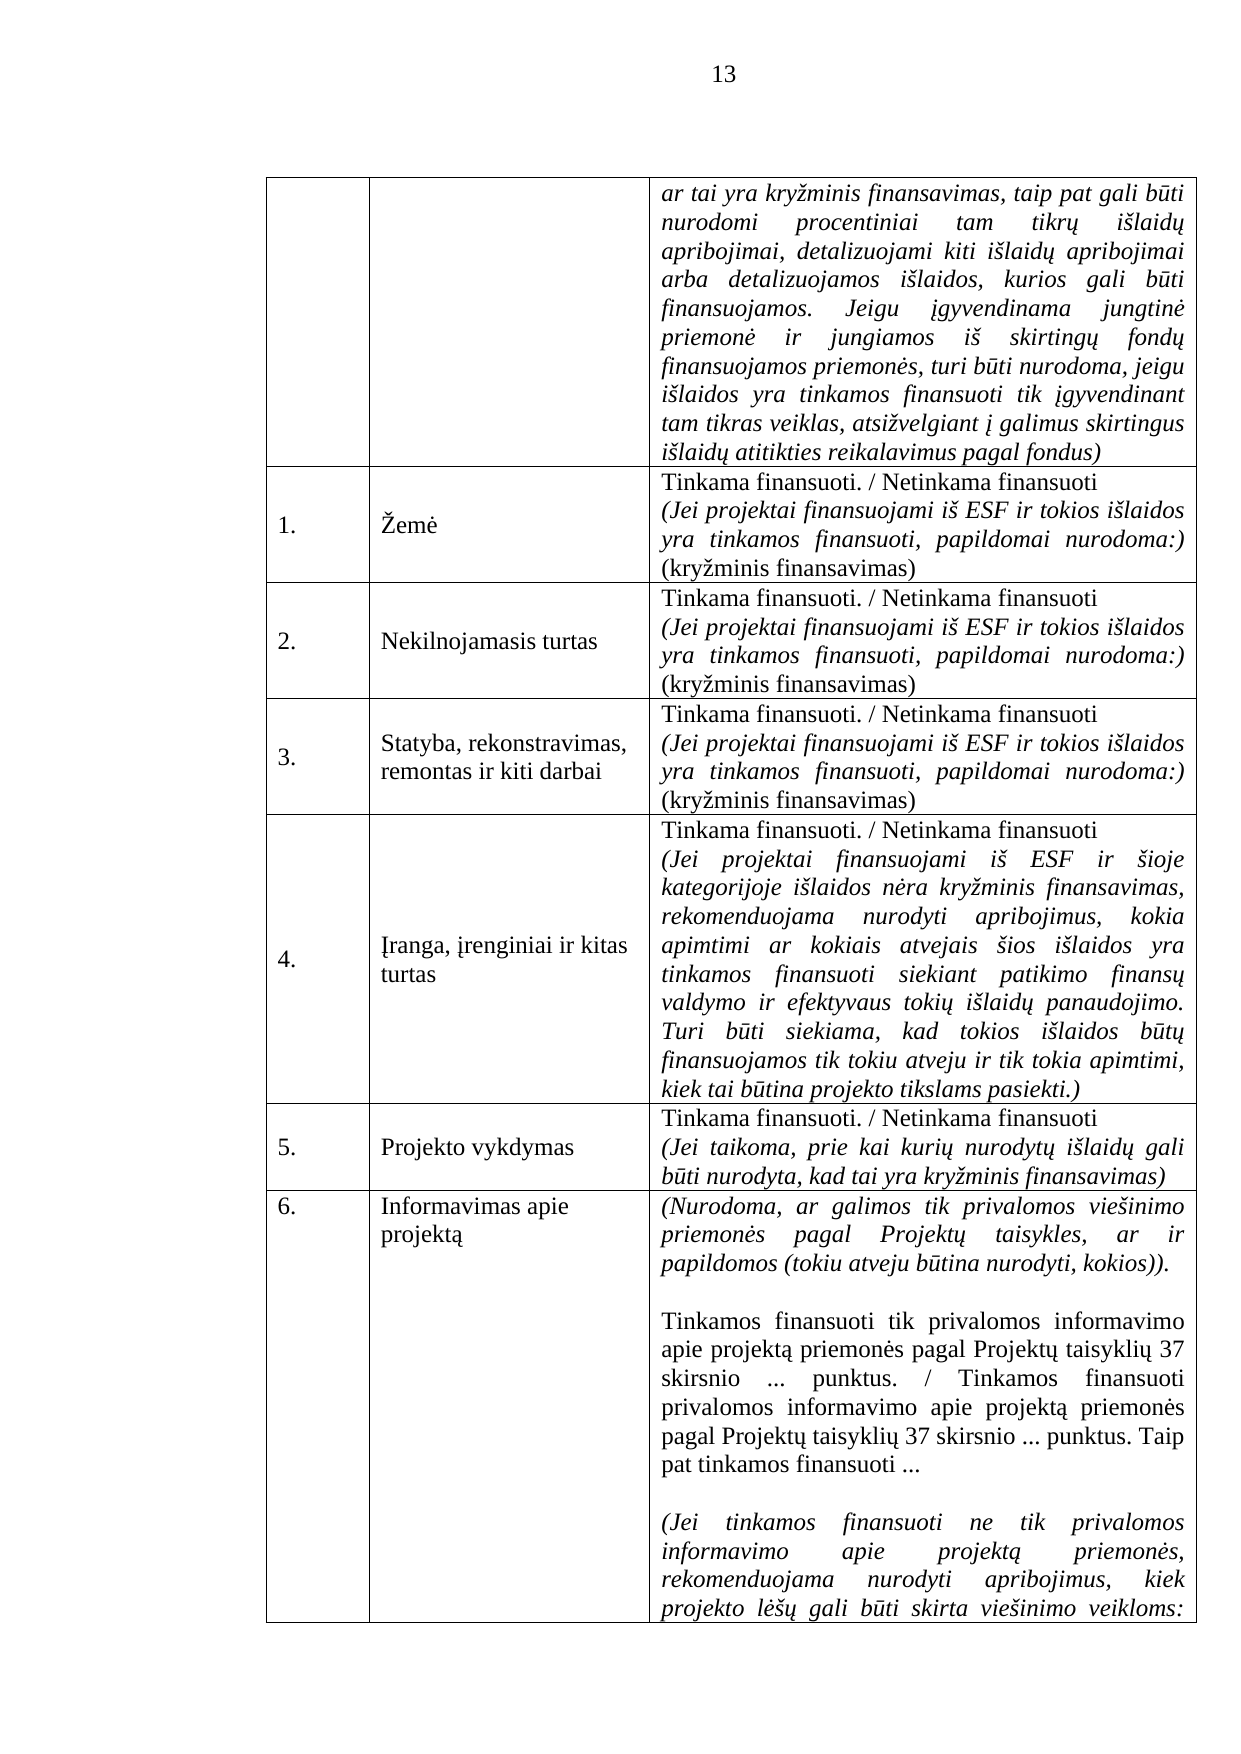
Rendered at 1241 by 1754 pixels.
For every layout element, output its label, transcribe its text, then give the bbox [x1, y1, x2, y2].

table_cell [267, 178, 369, 466]
table_cell Tinkama finansuoti. / Netinkama finansuoti (Jei taikoma, prie kai kurių nurodytų išlaidų gali būti nurodyta, kad tai yra kryžminis finansavimas) [650, 1104, 1196, 1190]
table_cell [370, 1191, 649, 1622]
table_cell Įranga, įrenginiai ir kitas turtas [370, 815, 649, 1102]
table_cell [650, 178, 1196, 466]
table_cell 6. [267, 1191, 369, 1622]
table_cell Projekto vykdymas [370, 1104, 649, 1190]
table_cell 3. [267, 699, 369, 814]
table_cell 1. [267, 467, 369, 582]
table_cell Tinkama finansuoti. / Netinkama finansuoti (Jei projektai finansuojami iš ESF ir tokios išlaidos yra tinkamos finansuoti, papildomai nurodoma:) (kryžminis finansavimas) [650, 467, 1196, 582]
table_cell Tinkama finansuoti. / Netinkama finansuoti (Jei projektai finansuojami iš ESF ir tokios išlaidos yra tinkamos finansuoti, papildomai nurodoma:) (kryžminis finansavimas) [650, 699, 1196, 814]
table_cell Statyba, rekonstravimas, remontas ir kiti darbai [370, 699, 649, 814]
table_cell Tinkama finansuoti. / Netinkama finansuoti (Jei projektai finansuojami iš ESF ir šioje kategorijoje išlaidos nėra kryžminis finansavimas, rekomenduojama nurodyti apribojimus, kokia apimtimi ar kokiais atvejais šios išlaidos yra tinkamos finansuoti siekiant patikimo finansų valdymo ir efektyvaus tokių išlaidų panaudojimo. Turi būti siekiama, kad tokios išlaidos būtų finansuojamos tik tokiu atveju ir tik tokia apimtimi, kiek tai būtina projekto tikslams pasiekti.) [650, 815, 1196, 1102]
table_cell 2. [267, 583, 369, 698]
table_cell [370, 178, 649, 466]
table_cell Tinkama finansuoti. / Netinkama finansuoti (Jei projektai finansuojami iš ESF ir tokios išlaidos yra tinkamos finansuoti, papildomai nurodoma:) (kryžminis finansavimas) [650, 583, 1196, 698]
table_cell Žemė [370, 467, 649, 582]
table_cell Nekilnojamasis turtas [370, 583, 649, 698]
table_cell 5. [267, 1104, 369, 1190]
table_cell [650, 1191, 1196, 1622]
table_cell 4. [267, 815, 369, 1102]
